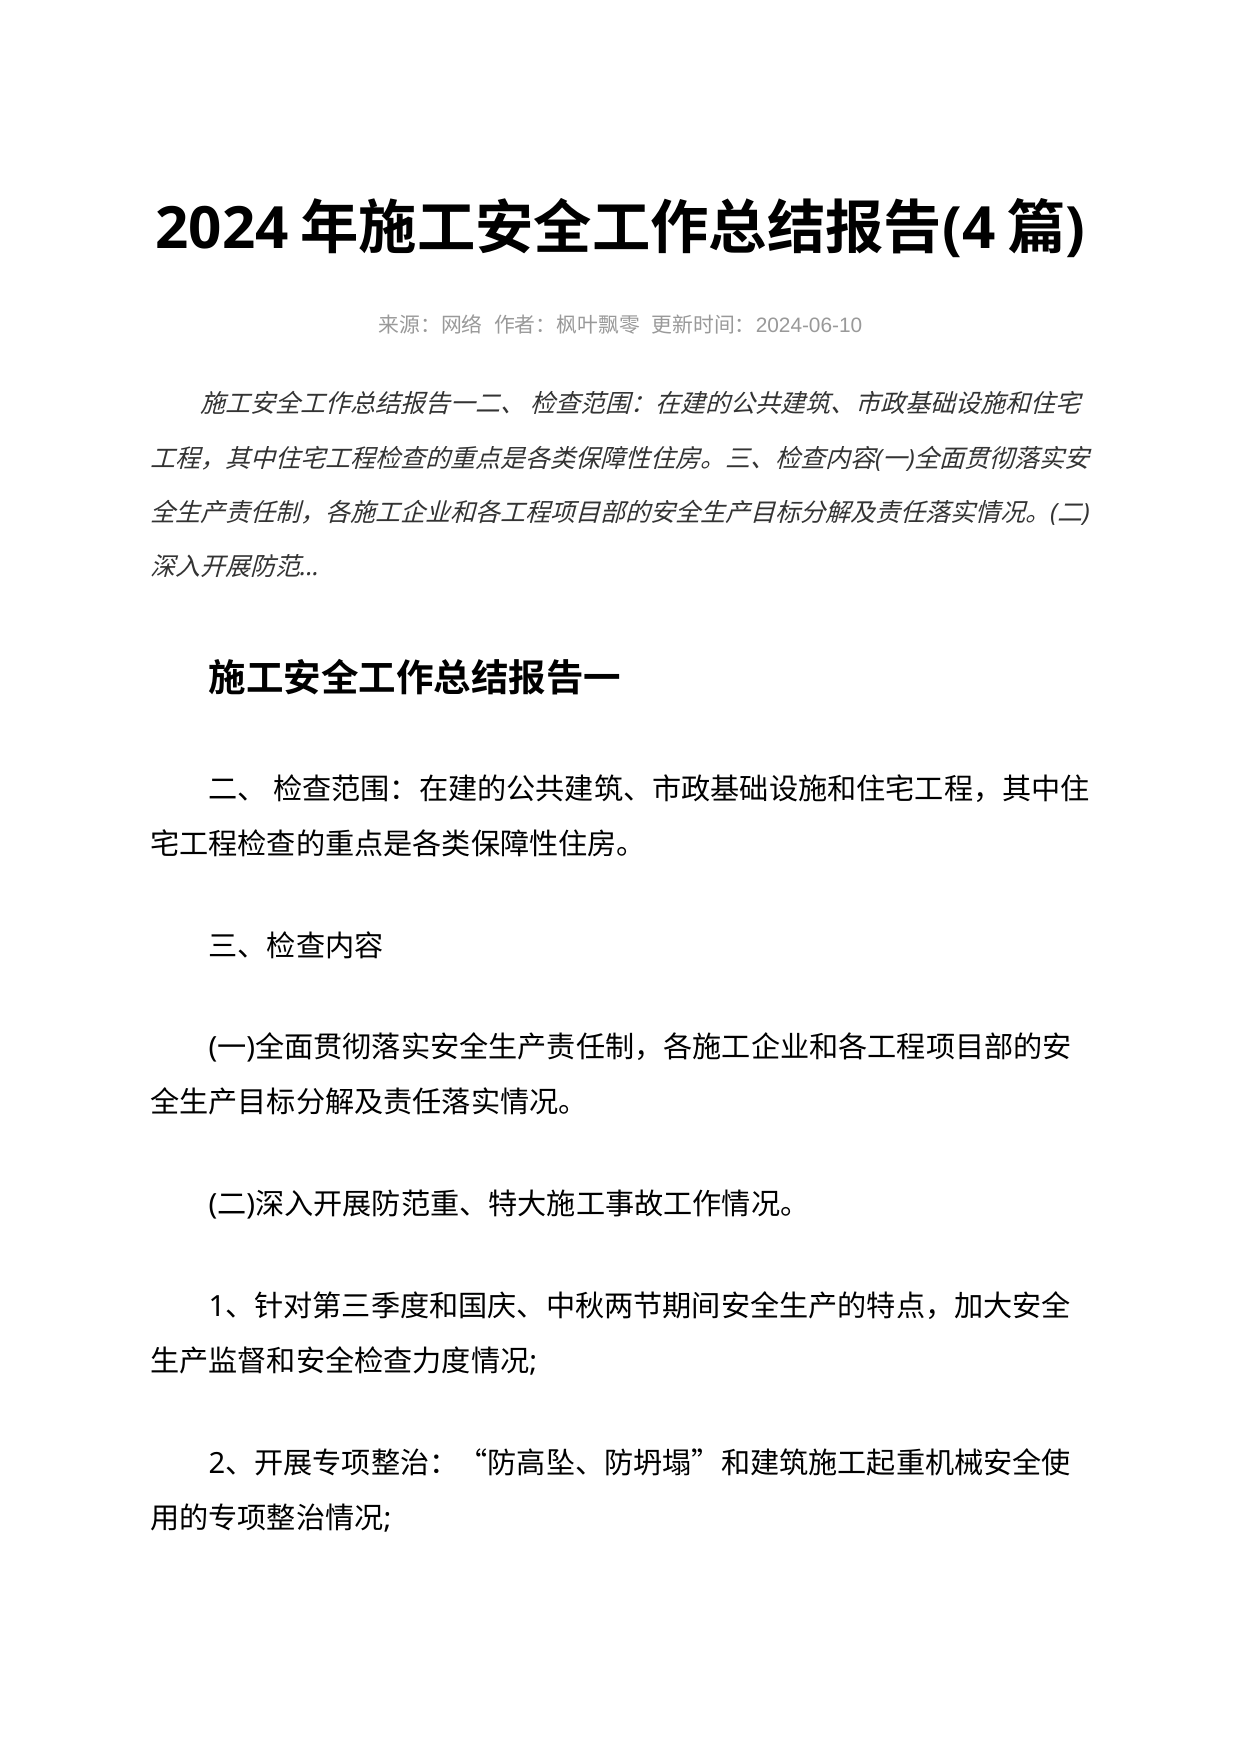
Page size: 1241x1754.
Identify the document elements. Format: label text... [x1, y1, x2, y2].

text 来源：网络 作者：枫叶飘零 更新时间：2024-06-10 [150, 313, 1090, 337]
text 三、检查内容 [150, 922, 1090, 964]
text 二、 检查范围：在建的公共建筑、市政基础设施和住宅工程，其中住宅工程检查的重点是各类保障性住房。 [150, 766, 1090, 863]
text 施工安全工作总结报告一二、 检查范围：在建的公共建筑、市政基础设施和住宅工程，其中住宅工程检查的重点是各类保障性住房。三、检查内容(一)全面贯彻落实安全生产责任制，各施工企业和各工程项目部的安全生产目标分解及责任落实情况。(二)深入开展防范... [150, 384, 1090, 583]
text (二)深入开展防范重、特大施工事故工作情况。 [150, 1181, 1090, 1223]
text 施工安全工作总结报告一 [150, 648, 1090, 702]
text 2、开展专项整治：“防高坠、防坍塌”和建筑施工起重机械安全使用的专项整治情况; [150, 1440, 1090, 1537]
subtitle 2024年施工安全工作总结报告(4篇) [150, 181, 1090, 266]
text 1、针对第三季度和国庆、中秋两节期间安全生产的特点，加大安全生产监督和安全检查力度情况; [150, 1283, 1090, 1380]
text (一)全面贯彻落实安全生产责任制，各施工企业和各工程项目部的安全生产目标分解及责任落实情况。 [150, 1024, 1090, 1121]
